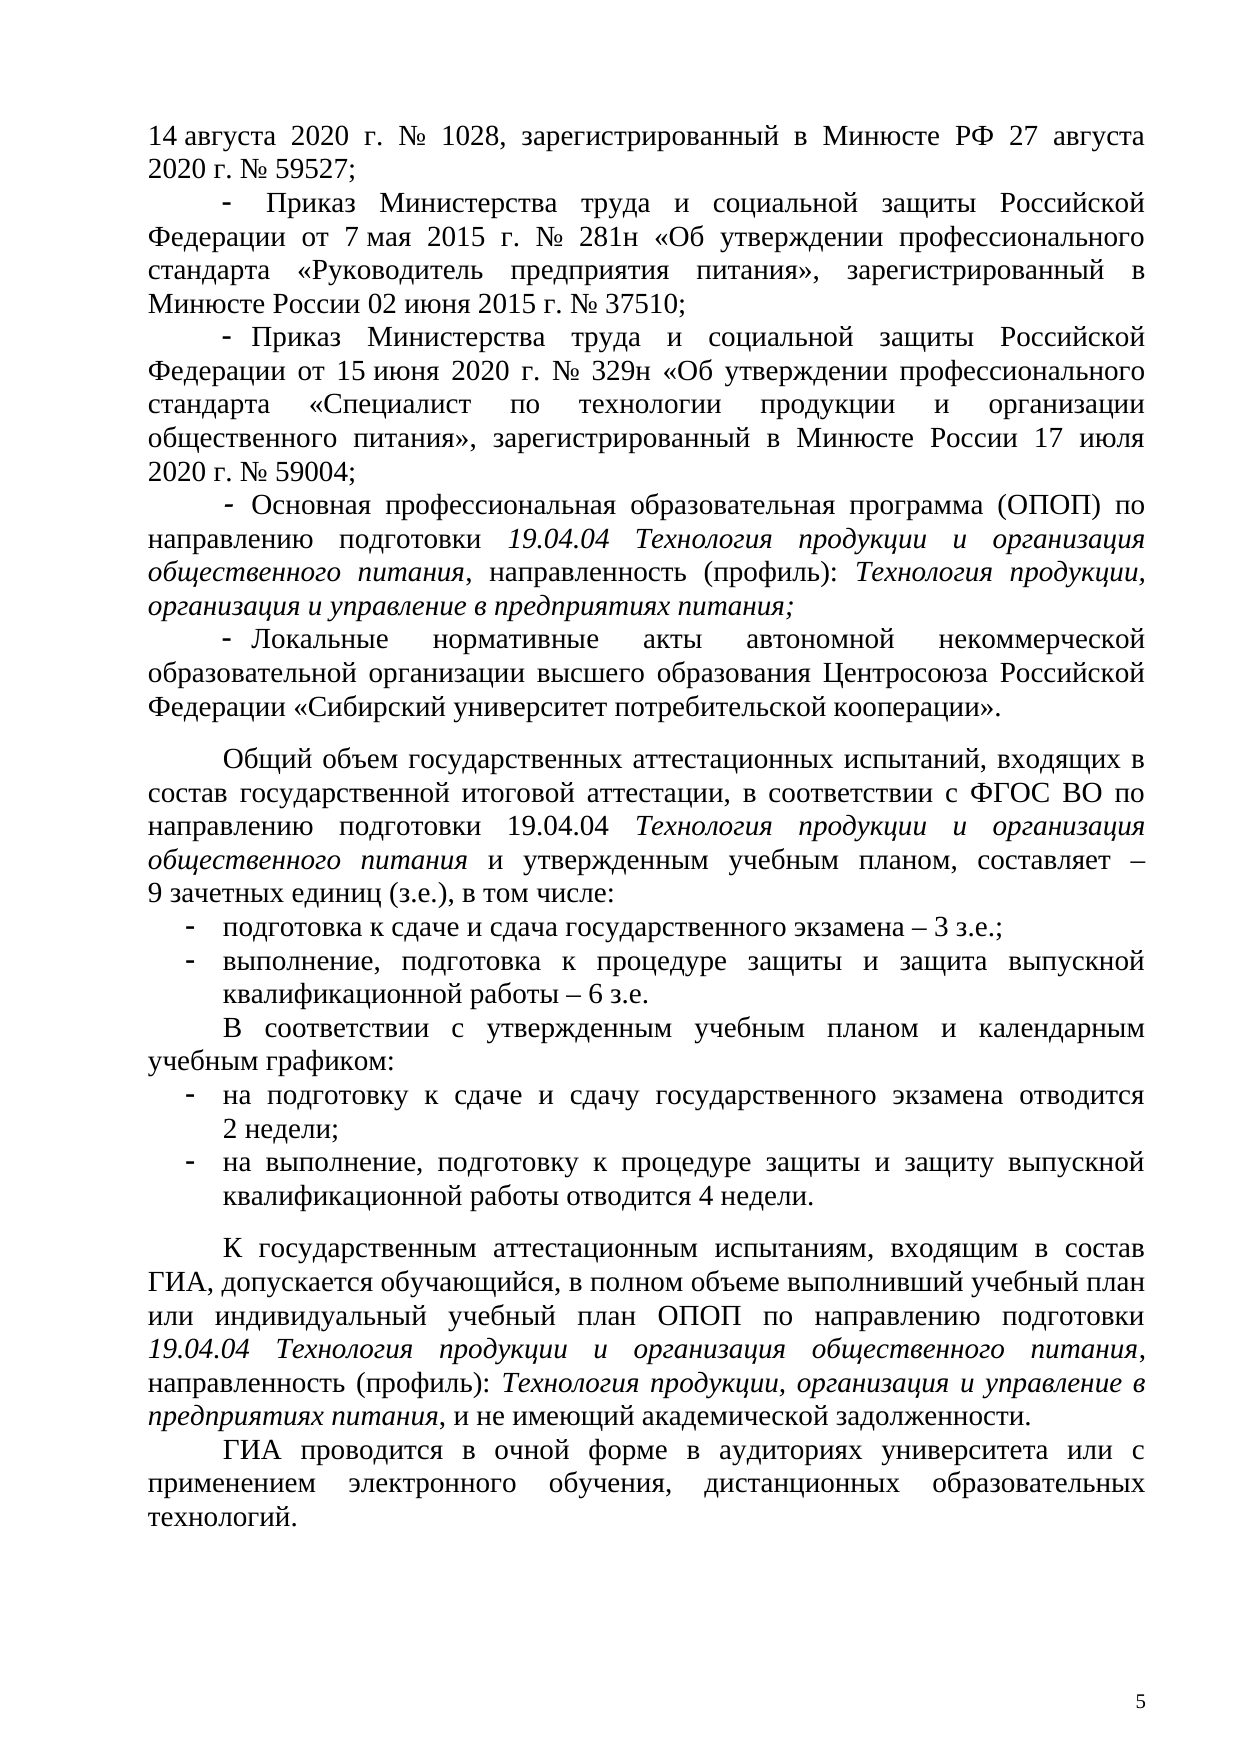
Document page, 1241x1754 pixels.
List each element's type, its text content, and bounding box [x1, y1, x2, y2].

list Локальные нормативные акты автономной некоммерческой образовательной организации высшего образования Центросоюза Российской Федерации «Сибирский университет потребительской кооперации». [148, 622, 1146, 722]
list Приказ Министерства труда и социальной защиты Российской Федерации от 7 мая 2015 г. № 281н «Об утверждении профессионального стандарта «Руководитель предприятия питания», зарегистрированный в Минюсте России 02 июня 2015 г. № 37510; [148, 185, 1146, 319]
list подготовка к сдаче и сдача государственного экзамена – 3 з.е.; [185, 909, 1146, 943]
list Основная профессиональная образовательная программа (ОПОП) по направлению подготовки 19.04.04 Технология продукции и организация общественного питания, направленность (профиль): Технология продукции, организация и управление в предприятиях питания; [148, 487, 1146, 622]
text К государственным аттестационным испытаниям, входящим в состав ГИА, допускается обучающийся, в полном объеме выполнивший учебный план или индивидуальный учебный план ОПОП по направлению подготовки 19.04.04 Технология продукции и организация общественного питания, направленность (профиль): Технология продукции, организация и управление в предприятиях питания, и не имеющий академической задолженности. [148, 1231, 1146, 1432]
list на подготовку к сдаче и сдачу государственного экзамена отводится 2 недели; [185, 1077, 1146, 1144]
list выполнение, подготовка к процедуре защиты и защита выпускной квалификационной работы – 6 з.е. [185, 943, 1146, 1010]
text В соответствии с утвержденным учебным планом и календарным учебным графиком: [148, 1010, 1146, 1077]
list Приказ Министерства труда и социальной защиты Российской Федерации от 15 июня 2020 г. № 329н «Об утверждении профессионального стандарта «Специалист по технологии продукции и организации общественного питания», зарегистрированный в Минюсте России 17 июля 2020 г. № 59004; [148, 319, 1146, 487]
text ГИА проводится в очной форме в аудиториях университета или с применением электронного обучения, дистанционных образовательных технологий. [148, 1432, 1146, 1532]
list на выполнение, подготовку к процедуре защиты и защиту выпускной квалификационной работы отводится 4 недели. [185, 1144, 1146, 1211]
text Общий объем государственных аттестационных испытаний, входящих в состав государственной итоговой аттестации, в соответствии с ФГОС ВО по направлению подготовки 19.04.04 Технология продукции и организация общественного питания и утвержденным учебным планом, составляет – 9 зачетных единиц (з.е.), в том числе: [148, 741, 1146, 909]
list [148, 118, 1146, 185]
